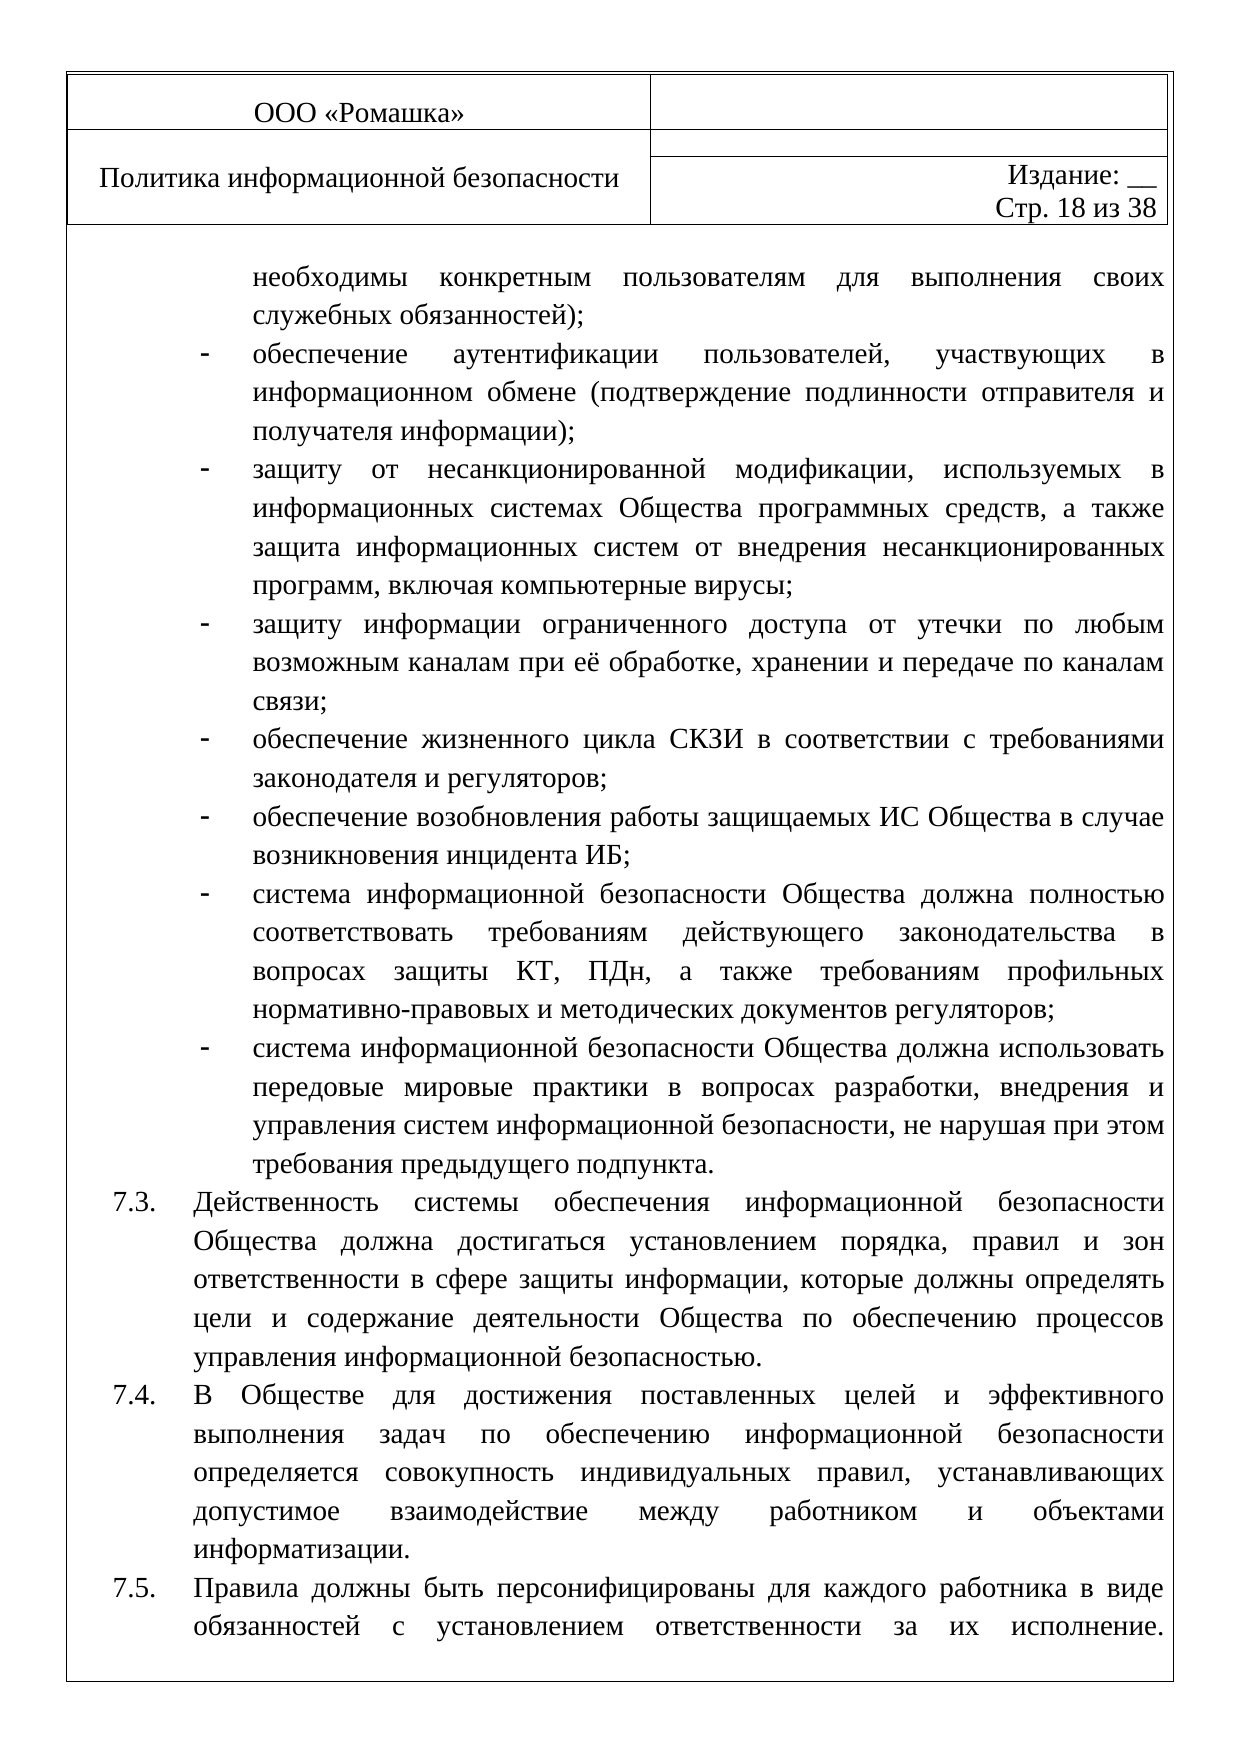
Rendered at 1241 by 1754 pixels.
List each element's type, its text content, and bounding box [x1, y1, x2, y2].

list обеспечение возобновления работы защищаемых ИС Общества в случае возникновения инцидента ИБ; [200, 799, 1165, 871]
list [112, 1570, 1165, 1642]
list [200, 259, 1165, 331]
list защиту от несанкционированной модификации, используемых в информационных системах Общества программных средств, а также защита информационных систем от внедрения несанкционированных программ, включая компьютерные вирусы; [200, 452, 1165, 601]
list Действенность системы обеспечения информационной безопасности Общества должна достигаться установлением порядка, правил и зон ответственности в сфере защиты информации, которые должны определять цели и содержание деятельности Общества по обеспечению процессов управления информационной безопасностью. [112, 1184, 1165, 1372]
list система информационной безопасности Общества должна использовать передовые мировые практики в вопросах разработки, внедрения и управления систем информационной безопасности, не нарушая при этом требования предыдущего подпункта. [200, 1030, 1165, 1179]
list система информационной безопасности Общества должна полностью соответствовать требованиям действующего законодательства в вопросах защиты КТ, ПДн, а также требованиям профильных нормативно-правовых и методических документов регуляторов; [200, 876, 1165, 1025]
list обеспечение аутентификации пользователей, участвующих в информационном обмене (подтверждение подлинности отправителя и получателя информации); [200, 336, 1165, 447]
list обеспечение жизненного цикла СКЗИ в соответствии с требованиями законодателя и регуляторов; [200, 722, 1165, 794]
list В Обществе для достижения поставленных целей и эффективного выполнения задач по обеспечению информационной безопасности определяется совокупность индивидуальных правил, устанавливающих допустимое взаимодействие между работником и объектами информатизации. [112, 1377, 1165, 1565]
list защиту информации ограниченного доступа от утечки по любым возможным каналам при её обработке, хранении и передаче по каналам связи; [200, 606, 1165, 717]
